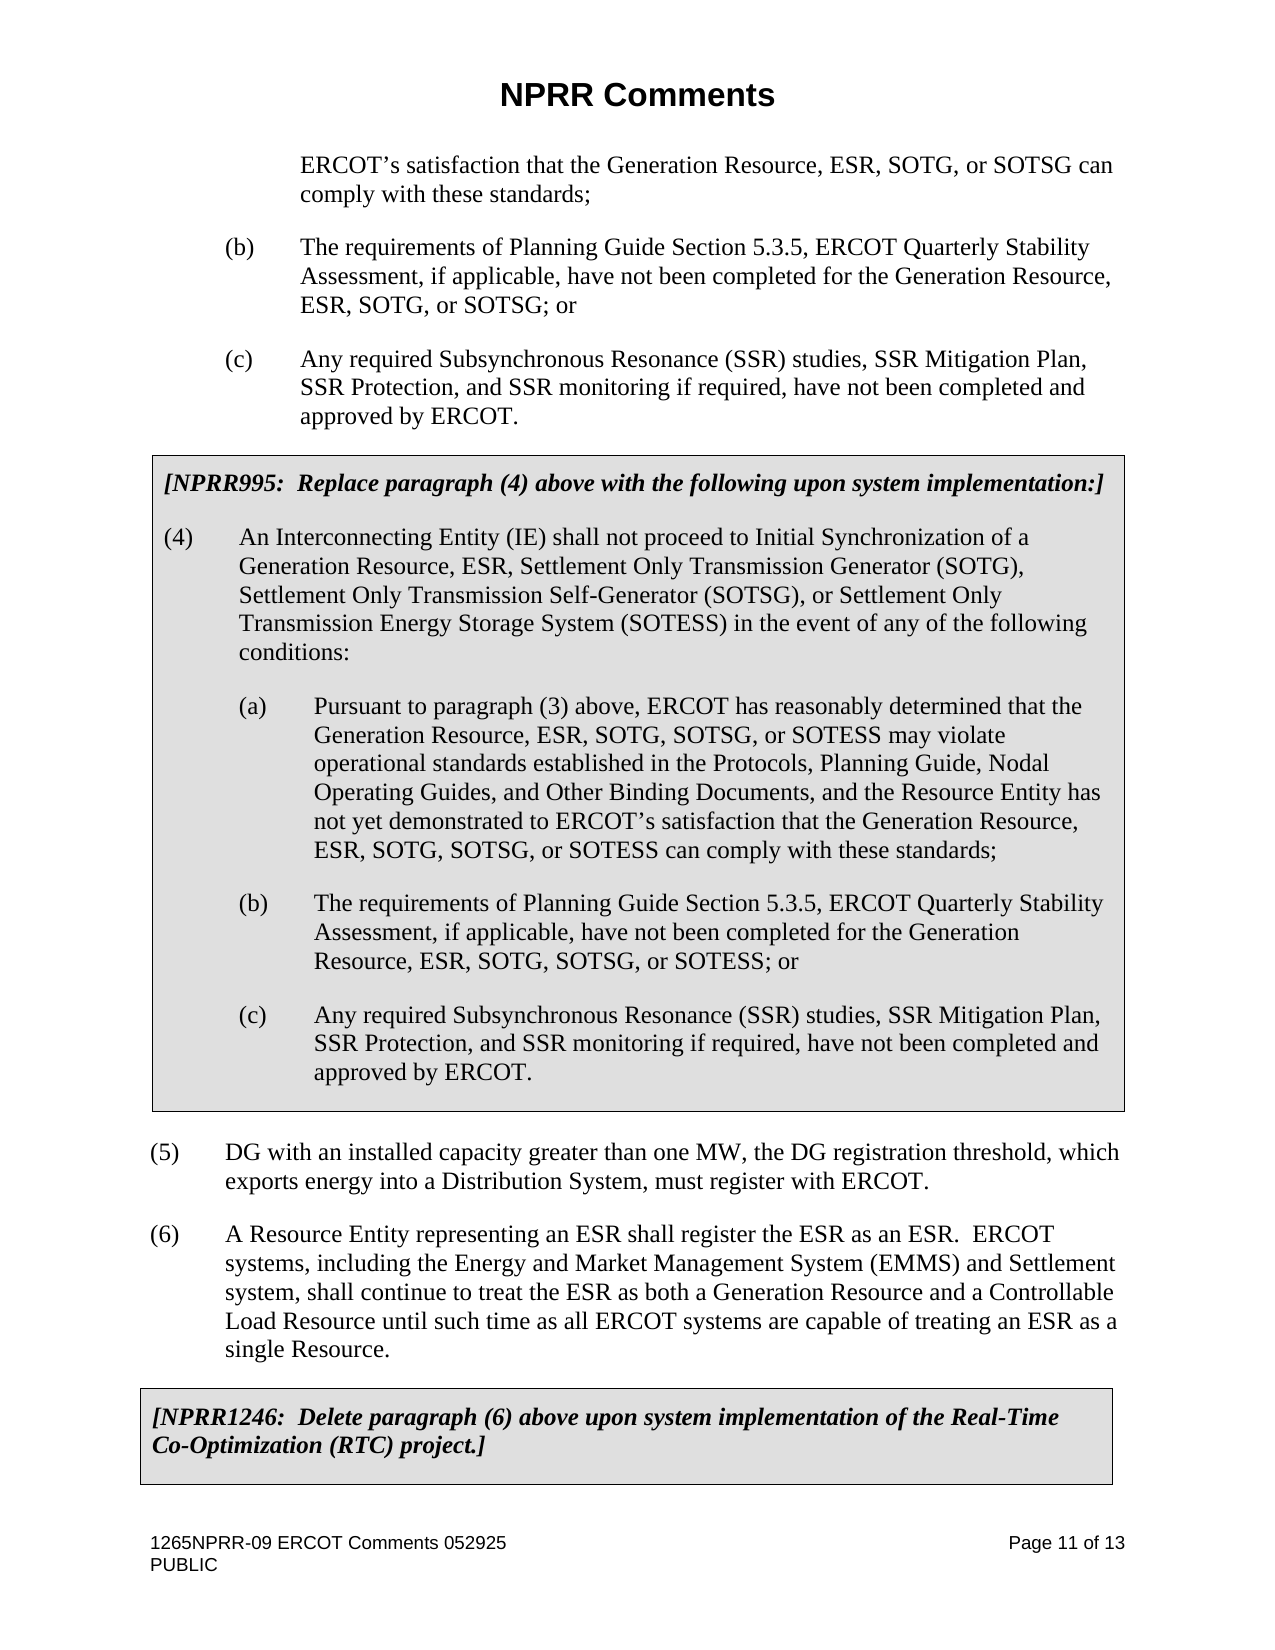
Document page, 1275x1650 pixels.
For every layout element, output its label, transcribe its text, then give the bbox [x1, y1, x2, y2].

table_header [NPRR995: Replace paragraph (4) above with the following upon system implementation:] (4) An Interconnecting Entity (IE) shall not proceed to Initial Synchronization of a Generation Resource, ESR, Settlement Only Transmission Generator (SOTG), Settlement Only Transmission Self-Generator (SOTSG), or Settlement Only Transmission Energy Storage System (SOTESS) in the event of any of the following conditions: (a) Pursuant to paragraph (3) above, ERCOT has reasonably determined that the Generation Resource, ESR, SOTG, SOTSG, or SOTESS may violate operational standards established in the Protocols, Planning Guide, Nodal Operating Guides, and Other Binding Documents, and the Resource Entity has not yet demonstrated to ERCOT’s satisfaction that the Generation Resource, ESR, SOTG, SOTSG, or SOTESS can comply with these standards; (b) The requirements of Planning Guide Section 5.3.5, ERCOT Quarterly Stability Assessment, if applicable, have not been completed for the Generation Resource, ESR, SOTG, SOTSG, or SOTESS; or (c) Any required Subsynchronous Resonance (SSR) studies, SSR Mitigation Plan, SSR Protection, and SSR monitoring if required, have not been completed and approved by ERCOT. [153, 456, 1124, 1111]
text (5) DG with an installed capacity greater than one MW, the DG registration threshold, which exports energy into a Distribution System, must register with ERCOT. [150, 1137, 1125, 1194]
text (b) The requirements of Planning Guide Section 5.3.5, ERCOT Quarterly Stability Assessment, if applicable, have not been completed for the Generation Resource, ESR, SOTG, or SOTSG; or [225, 232, 1125, 319]
text (c) Any required Subsynchronous Resonance (SSR) studies, SSR Mitigation Plan, SSR Protection, and SSR monitoring if required, have not been completed and approved by ERCOT. [225, 344, 1125, 430]
text (6) A Resource Entity representing an ESR shall register the ESR as an ESR. ERCOT systems, including the Energy and Market Management System (EMMS) and Settlement system, shall continue to treat the ESR as both a Generation Resource and a Controllable Load Resource until such time as all ERCOT systems are capable of treating an ESR as a single Resource. [150, 1219, 1125, 1363]
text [225, 150, 1125, 207]
table_header [NPRR1246: Delete paragraph (6) above upon system implementation of the Real-Time Co-Optimization (RTC) project.] [141, 1389, 1112, 1484]
